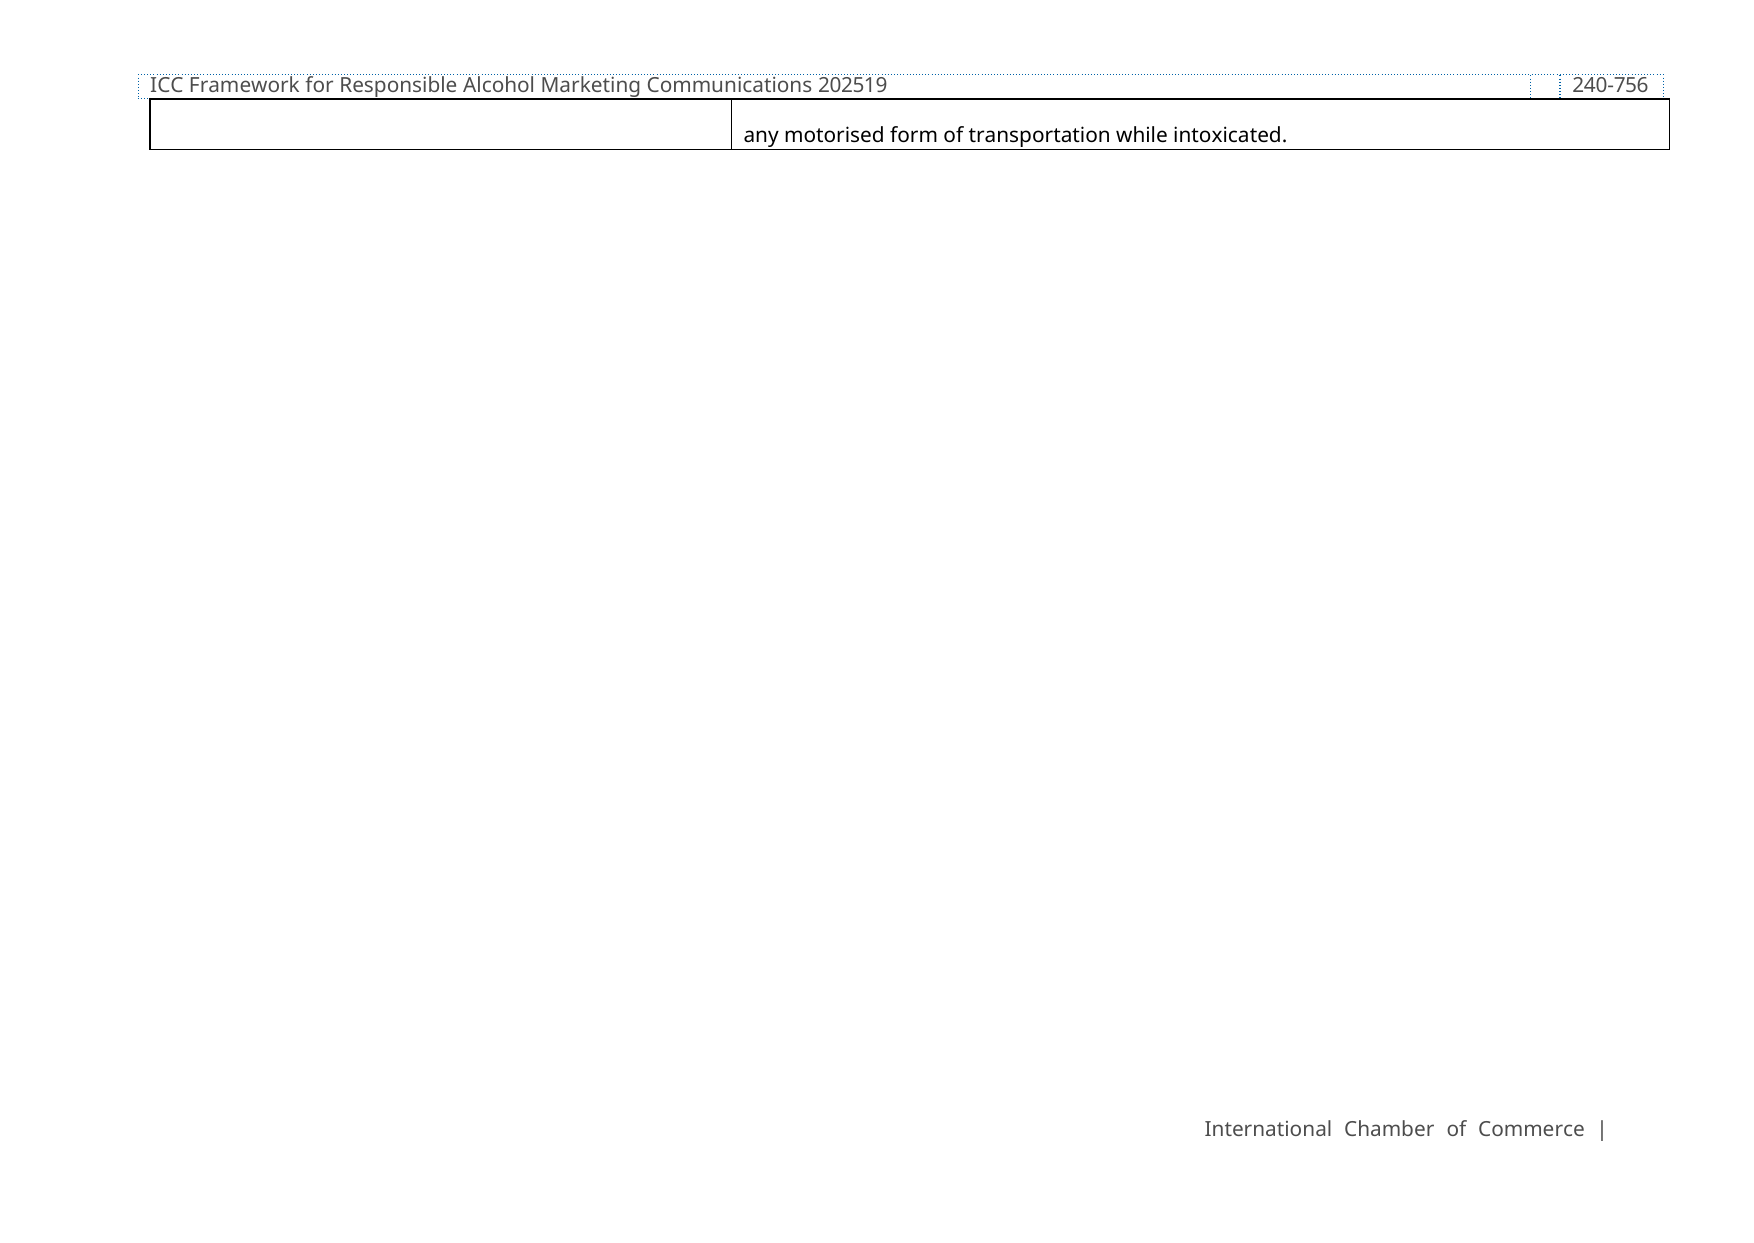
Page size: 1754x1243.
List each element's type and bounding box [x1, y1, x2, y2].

table_cell [732, 100, 1669, 149]
table_cell [151, 100, 731, 149]
